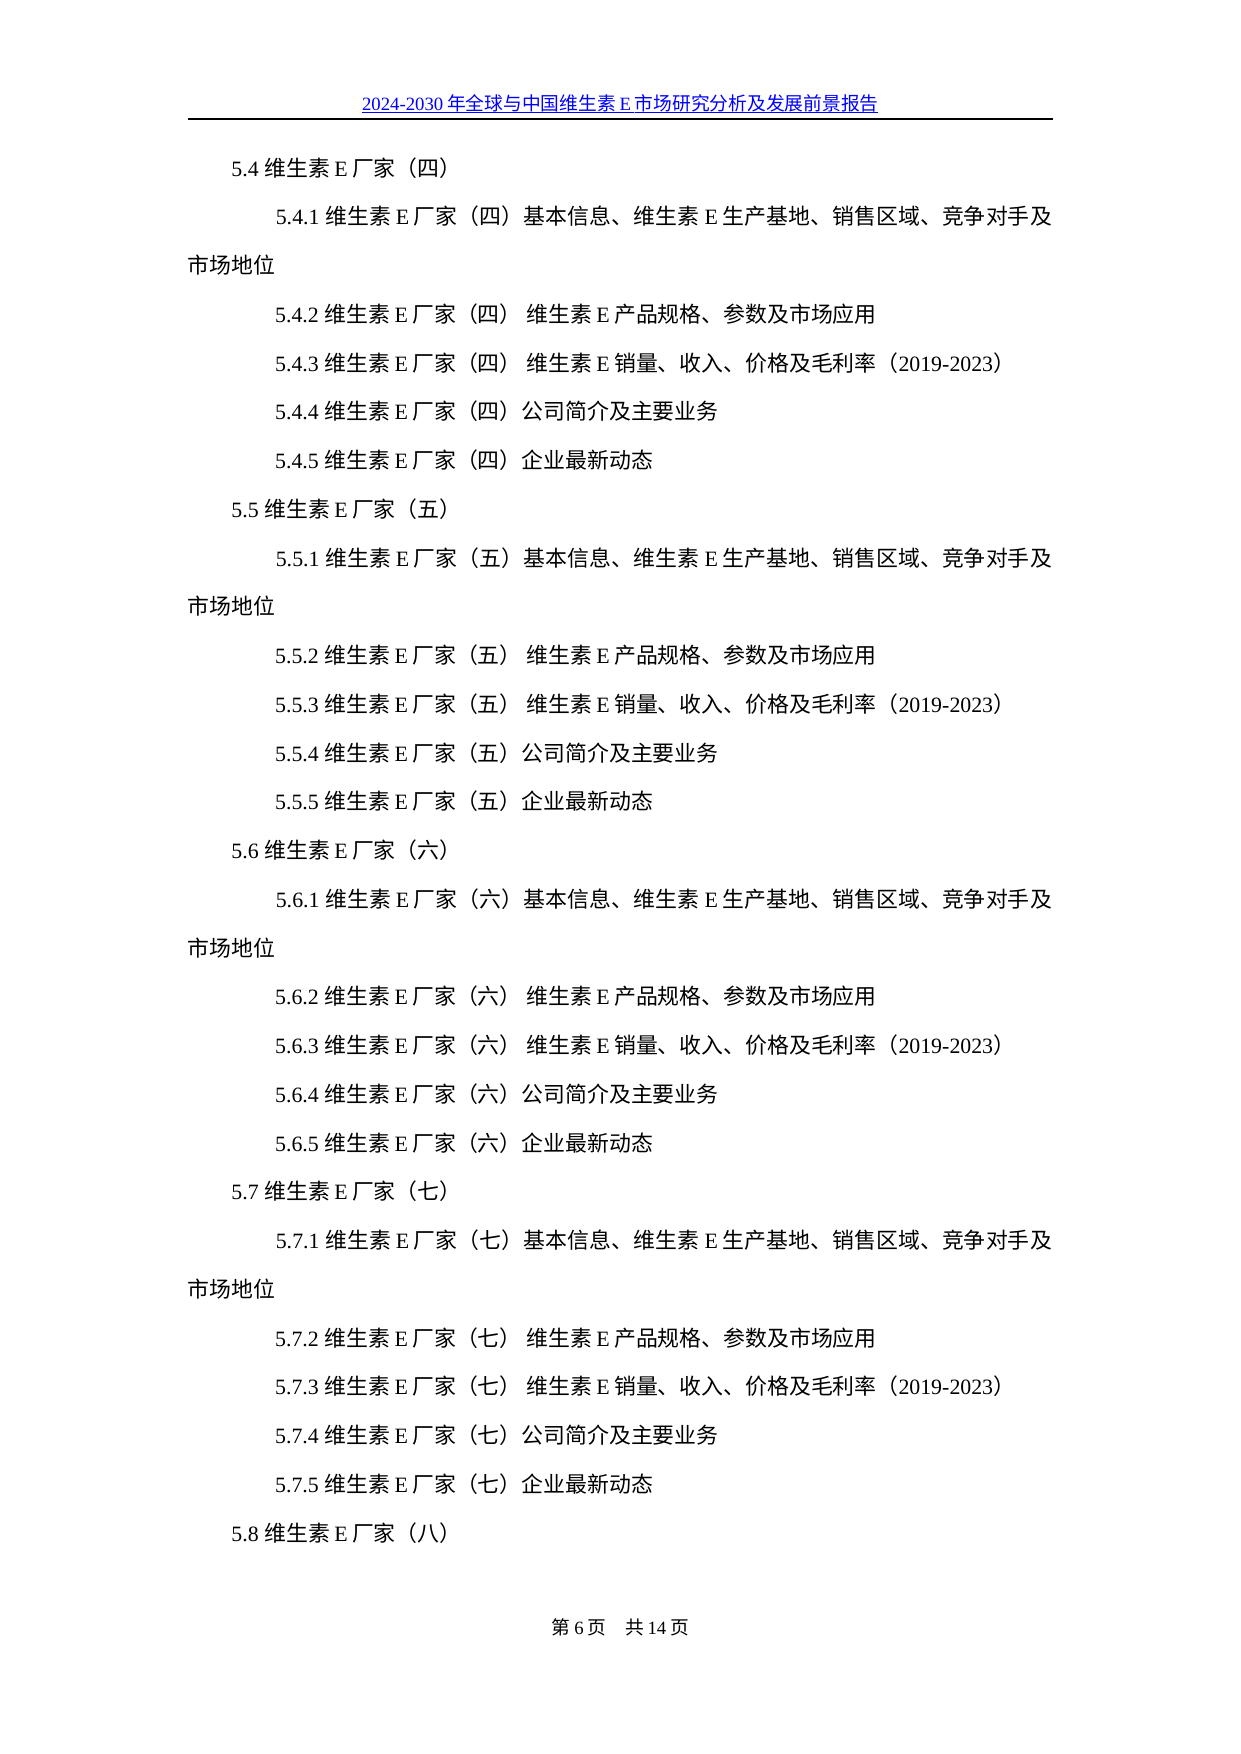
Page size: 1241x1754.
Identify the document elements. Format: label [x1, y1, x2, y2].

text [187, 150, 1053, 1548]
